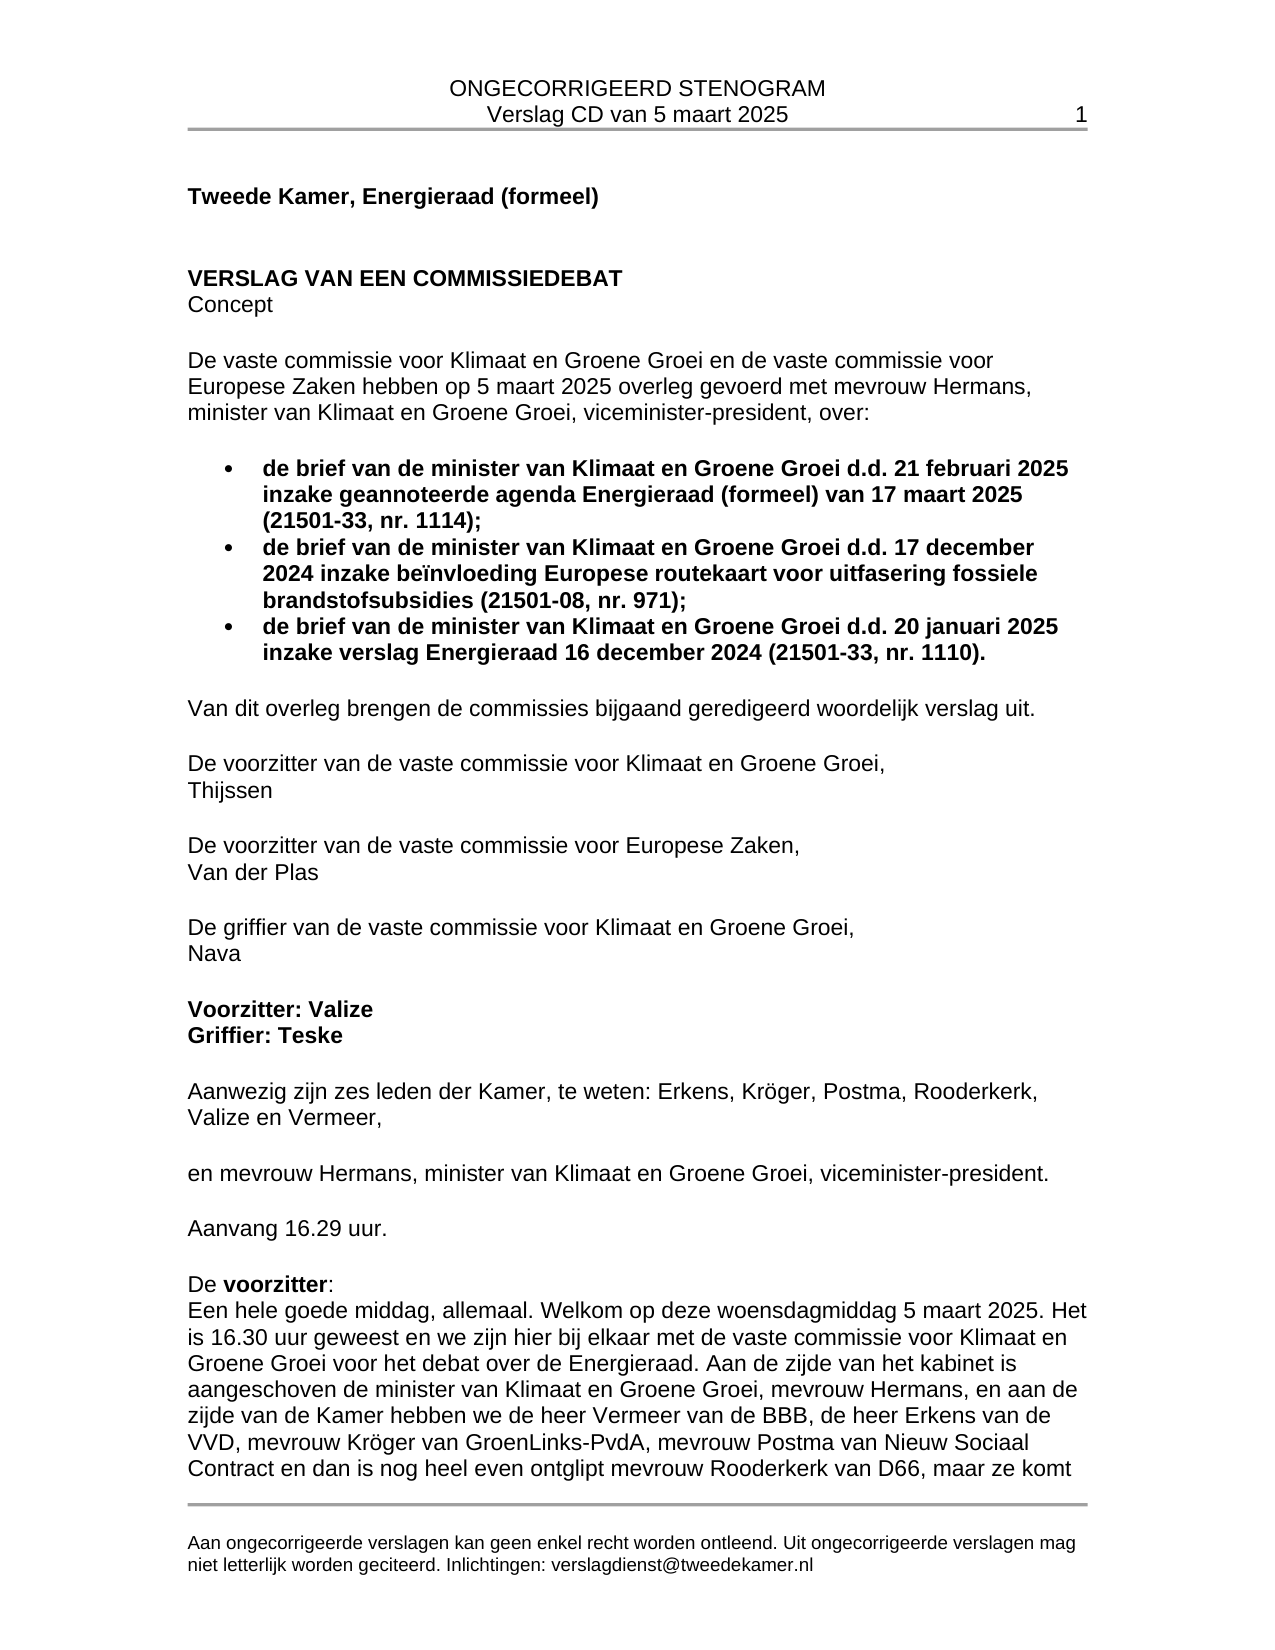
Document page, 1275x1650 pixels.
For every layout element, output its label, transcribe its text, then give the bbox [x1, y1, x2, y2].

text Van dit overleg brengen de commissies bijgaand geredigeerd woordelijk verslag uit. [187, 695, 1087, 721]
text Aanwezig zijn zes leden der Kamer, te weten: Erkens, Kröger, Postma, Rooderkerk, Valize en Vermeer, [187, 1078, 1087, 1131]
text De griffier van de vaste commissie voor Klimaat en Groene Groei, Nava [187, 914, 1087, 967]
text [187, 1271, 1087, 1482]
list de brief van de minister van Klimaat en Groene Groei d.d. 20 januari 2025 inzake verslag Energieraad 16 december 2024 (21501-33, nr. 1110). [225, 613, 1087, 666]
text Aanvang 16.29 uur. [187, 1215, 1087, 1242]
text De voorzitter van de vaste commissie voor Europese Zaken, Van der Plas [187, 832, 1087, 885]
text Voorzitter: Valize Griffier: Teske [187, 996, 1087, 1049]
text VERSLAG VAN EEN COMMISSIEDEBAT Concept [187, 238, 1087, 317]
text De voorzitter van de vaste commissie voor Klimaat en Groene Groei, Thijssen [187, 750, 1087, 803]
text en mevrouw Hermans, minister van Klimaat en Groene Groei, viceminister-president. [187, 1160, 1087, 1186]
list de brief van de minister van Klimaat en Groene Groei d.d. 21 februari 2025 inzake geannoteerde agenda Energieraad (formeel) van 17 maart 2025 (21501-33, nr. 1114); [225, 455, 1087, 534]
list de brief van de minister van Klimaat en Groene Groei d.d. 17 december 2024 inzake beïnvloeding Europese routekaart voor uitfasering fossiele brandstofsubsidies (21501-08, nr. 971); [225, 534, 1087, 613]
text De vaste commissie voor Klimaat en Groene Groei en de vaste commissie voor Europese Zaken hebben op 5 maart 2025 overleg gevoerd met mevrouw Hermans, minister van Klimaat en Groene Groei, viceminister-president, over: [187, 347, 1087, 426]
text Tweede Kamer, Energieraad (formeel) [187, 156, 1087, 209]
